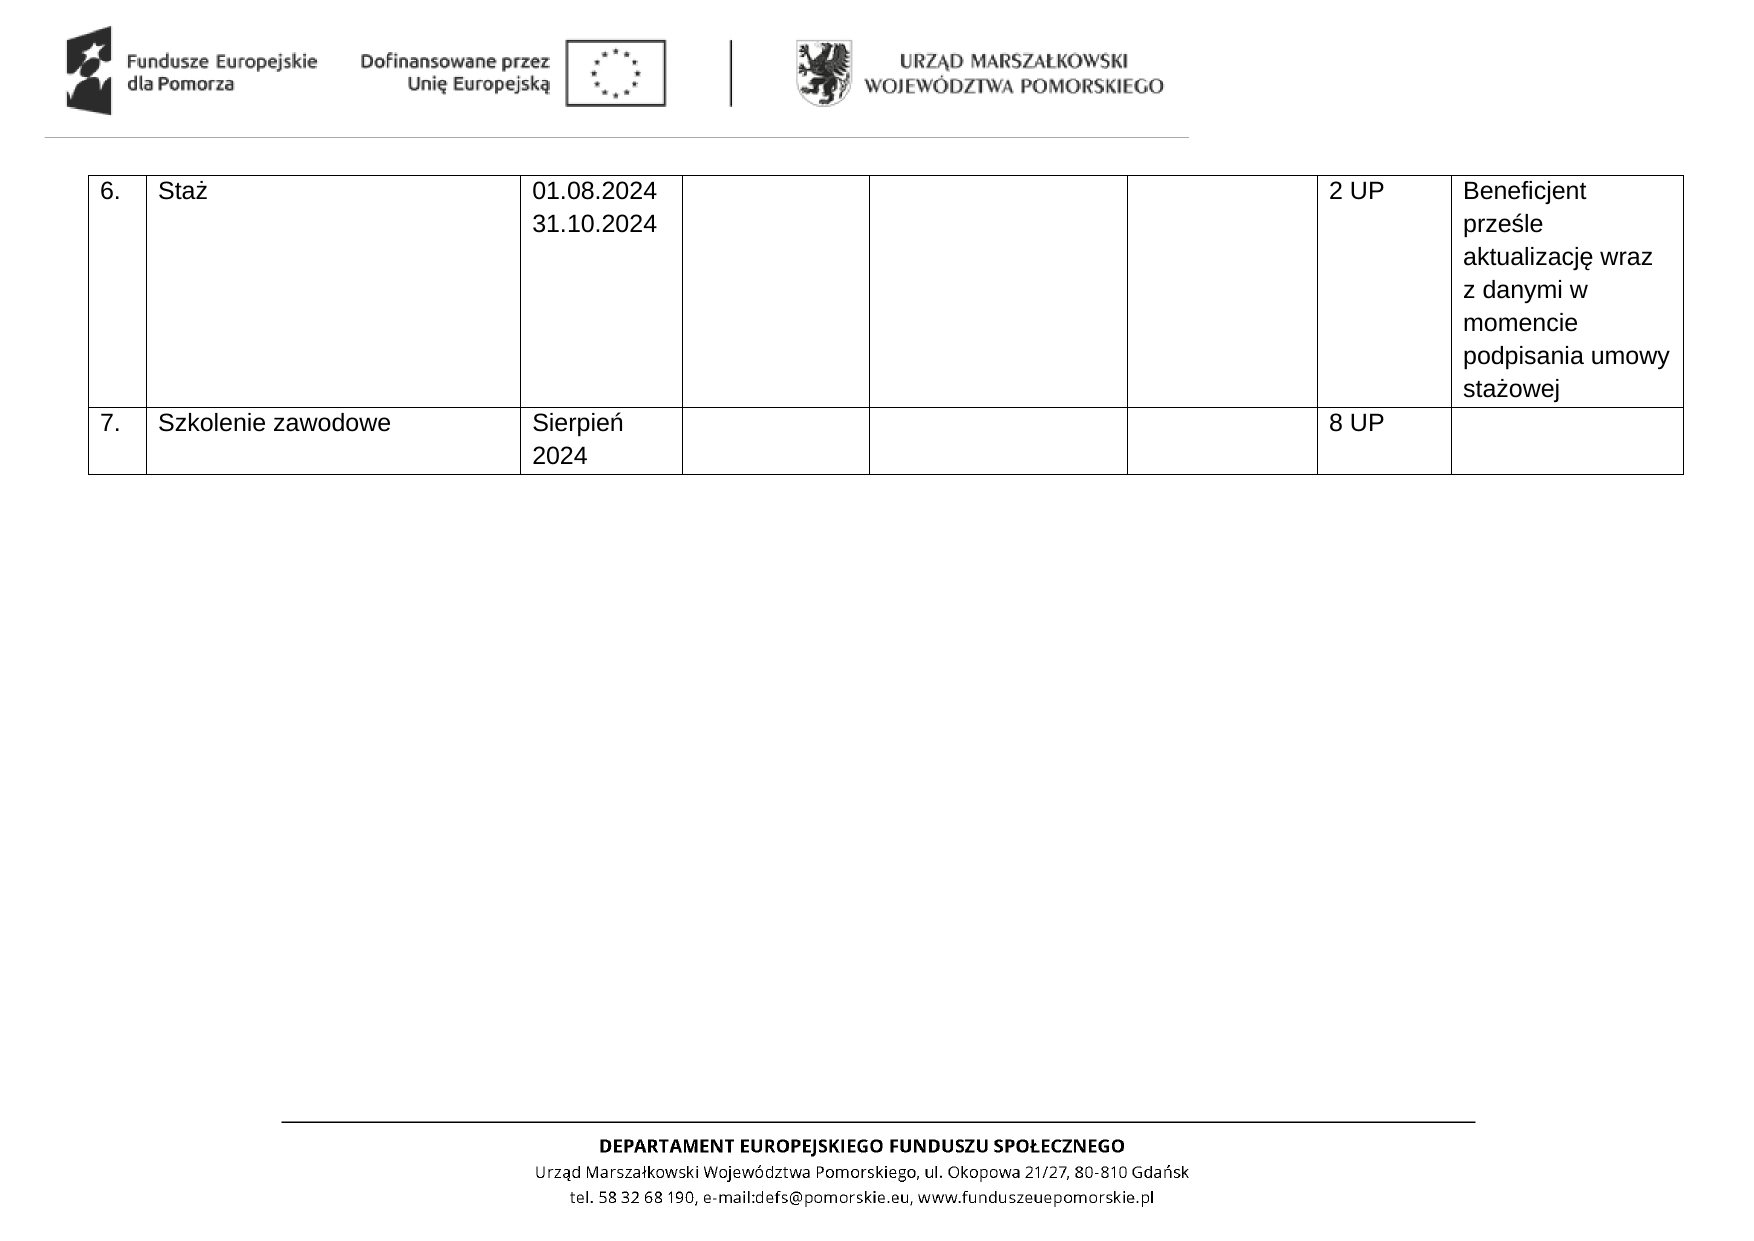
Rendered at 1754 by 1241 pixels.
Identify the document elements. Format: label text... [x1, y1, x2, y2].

table_cell 01.08.2024 31.10.2024 [521, 176, 682, 407]
table_cell Staż [147, 176, 520, 407]
table_cell 2 UP [1318, 176, 1451, 407]
table_cell Szkolenie zawodowe [147, 408, 520, 474]
table_cell [870, 176, 1127, 407]
table_cell [683, 176, 869, 407]
picture [44, 3, 1189, 138]
table_cell [683, 408, 869, 474]
table_cell 7. [89, 408, 146, 474]
table_cell [1452, 408, 1683, 474]
table_cell 8 UP [1318, 408, 1451, 474]
table_cell [1128, 408, 1317, 474]
table_cell [870, 408, 1127, 474]
picture [274, 1112, 1480, 1214]
table_cell Beneficjent prześle aktualizację wraz z danymi w momencie podpisania umowy stażowej [1452, 176, 1683, 407]
table_cell Sierpień 2024 [521, 408, 682, 474]
table_cell 6. [89, 176, 146, 407]
table_cell [1128, 176, 1317, 407]
